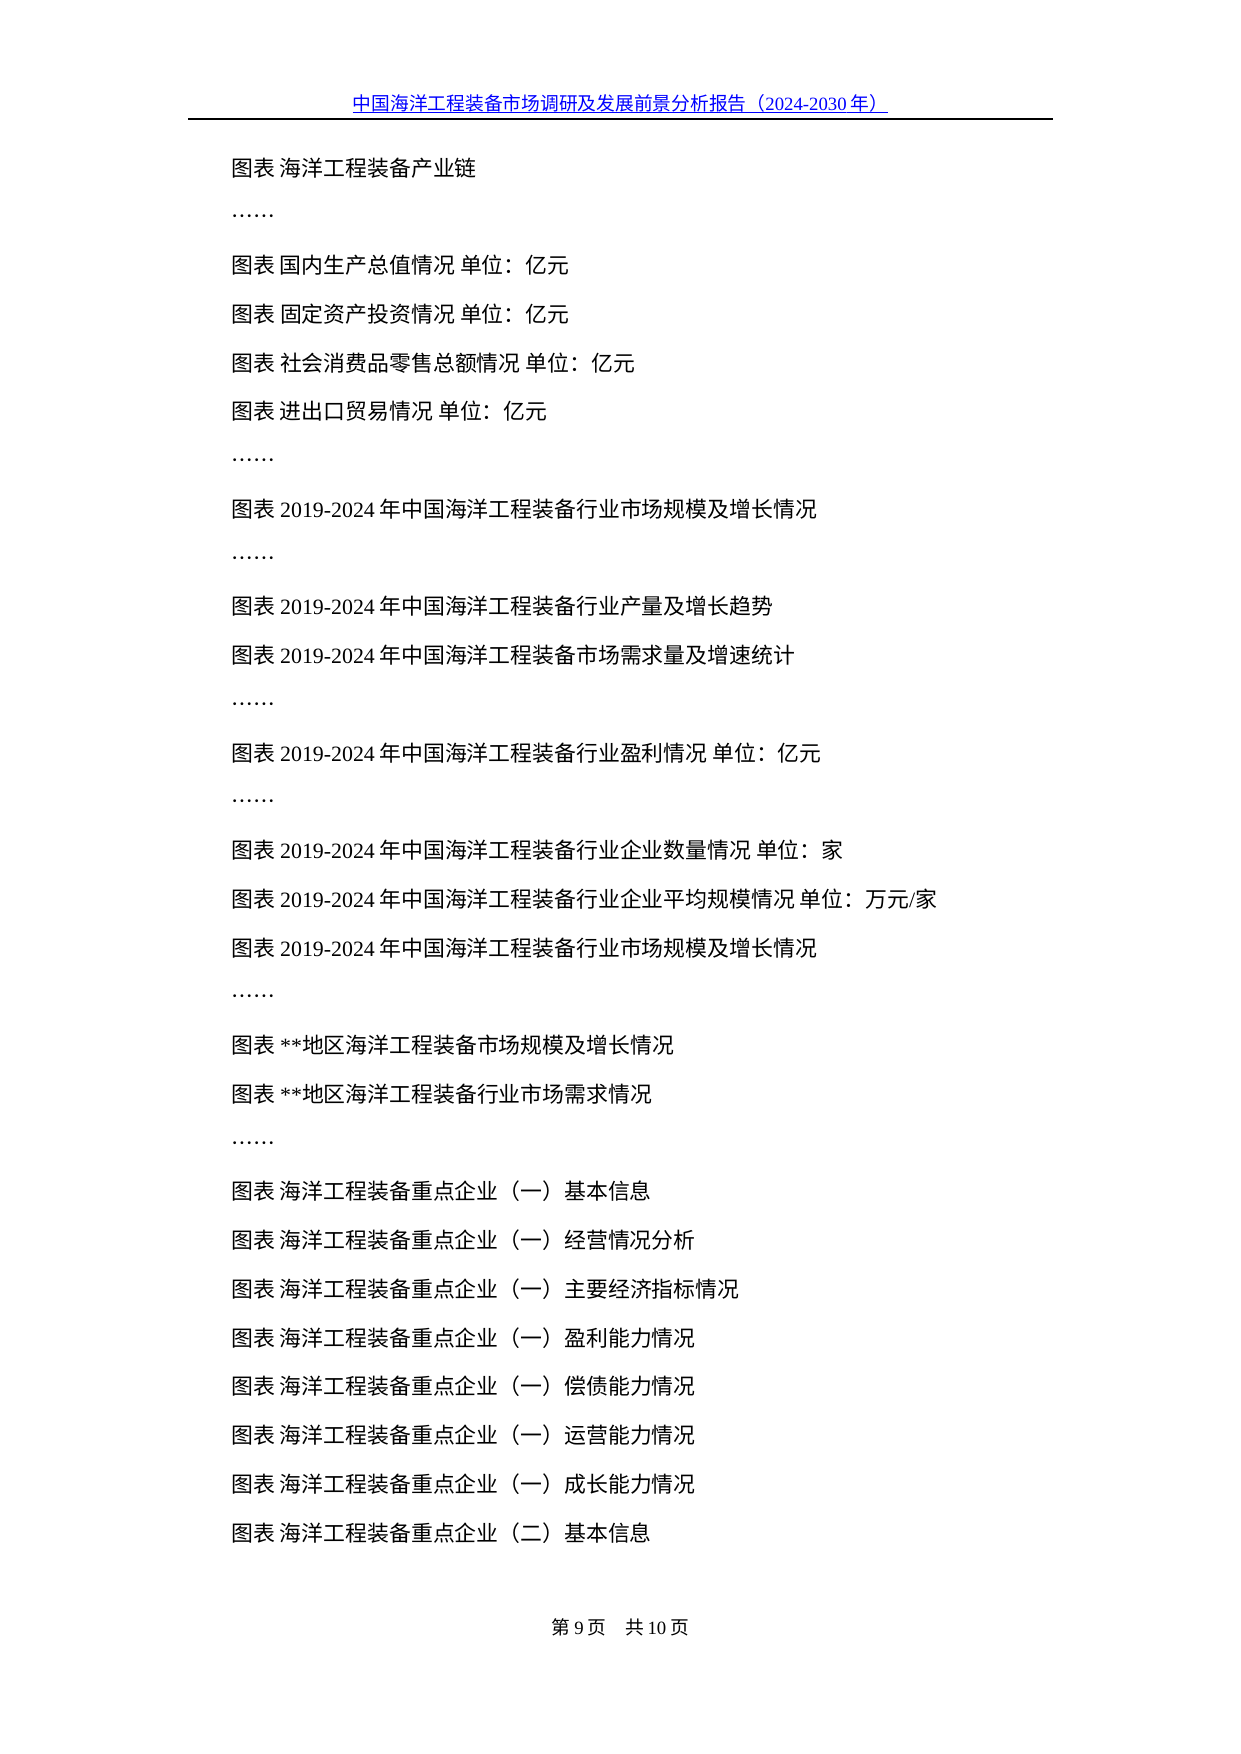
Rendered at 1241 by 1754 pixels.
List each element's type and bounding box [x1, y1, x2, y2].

text [187, 150, 1053, 1548]
